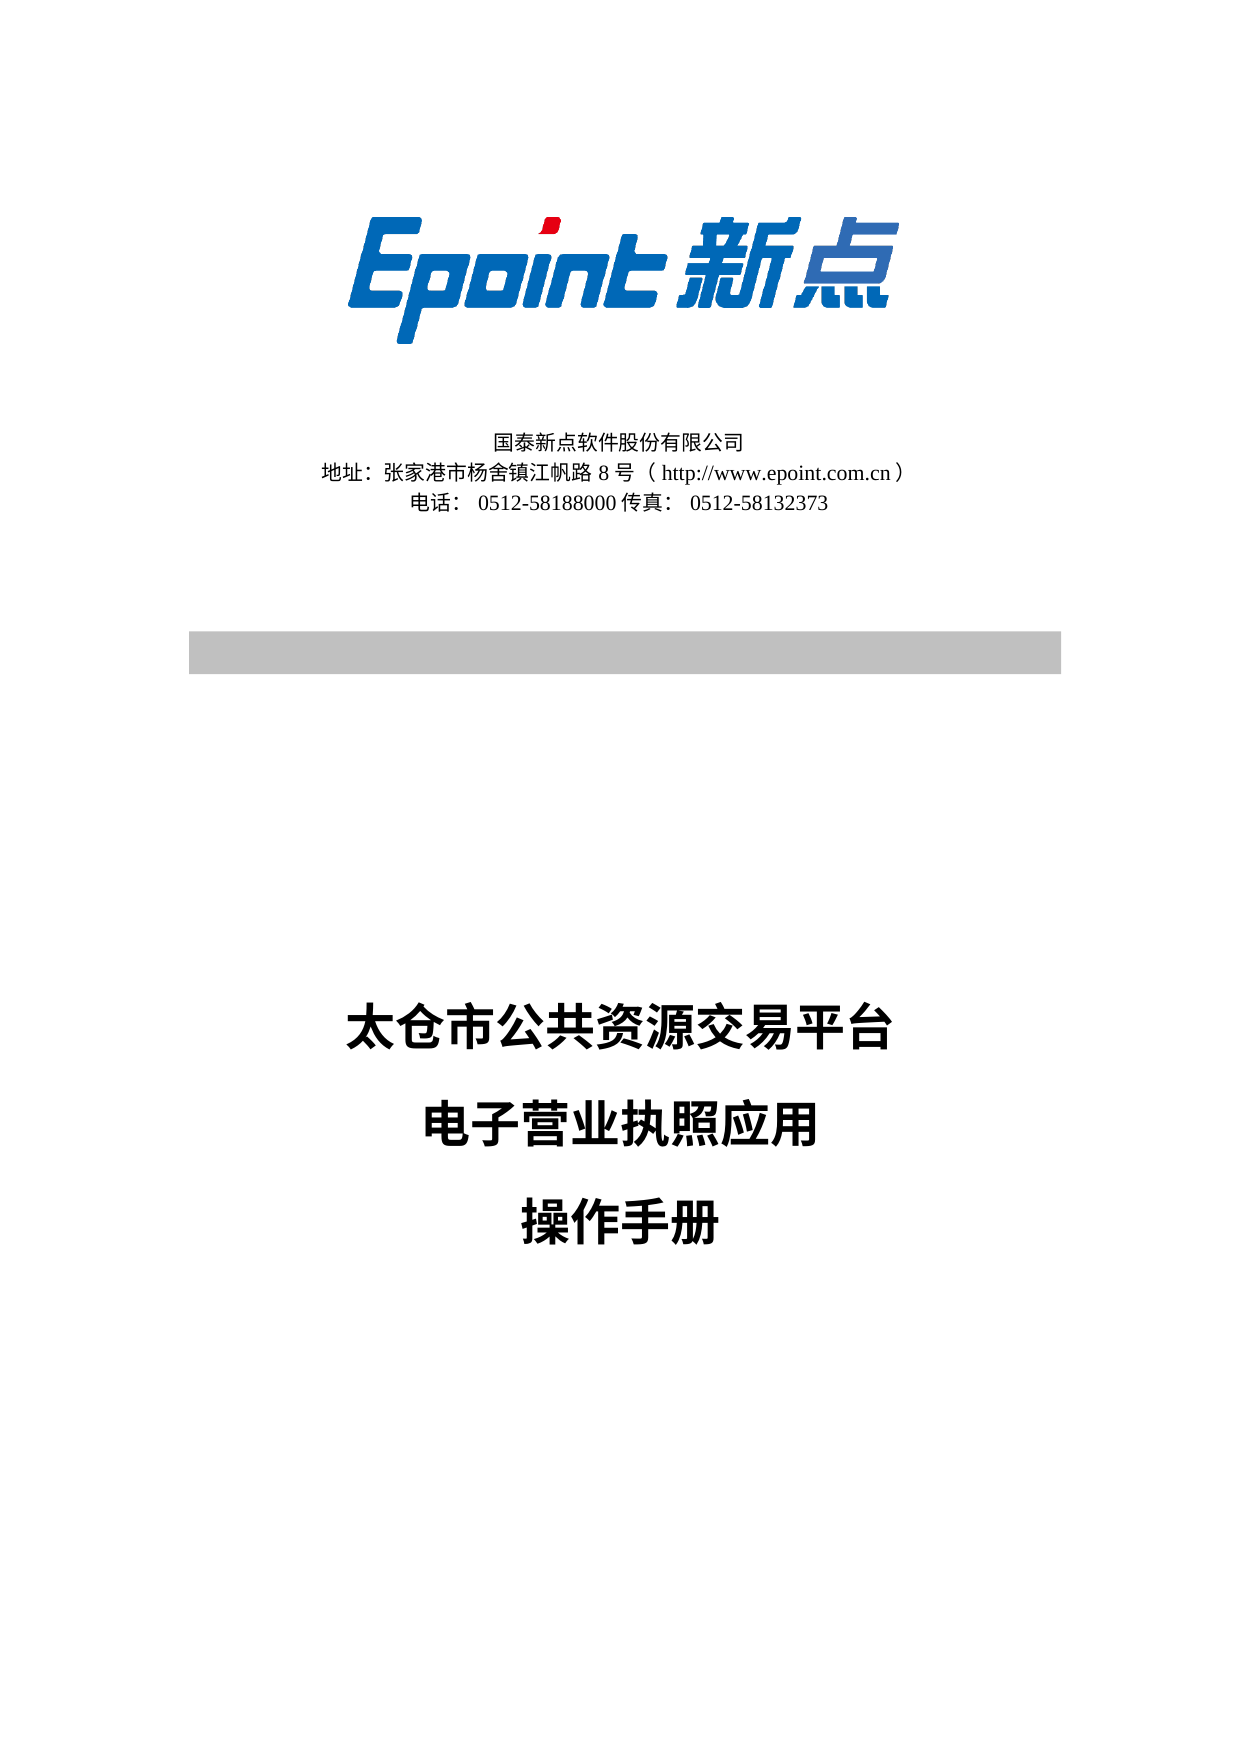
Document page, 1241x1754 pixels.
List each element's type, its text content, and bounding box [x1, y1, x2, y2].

text 太仓市公共资源交易平台 [187, 974, 1053, 1072]
picture [348, 217, 899, 344]
text 操作手册 [187, 1169, 1053, 1267]
text 电子营业执照应用 [187, 1072, 1053, 1169]
